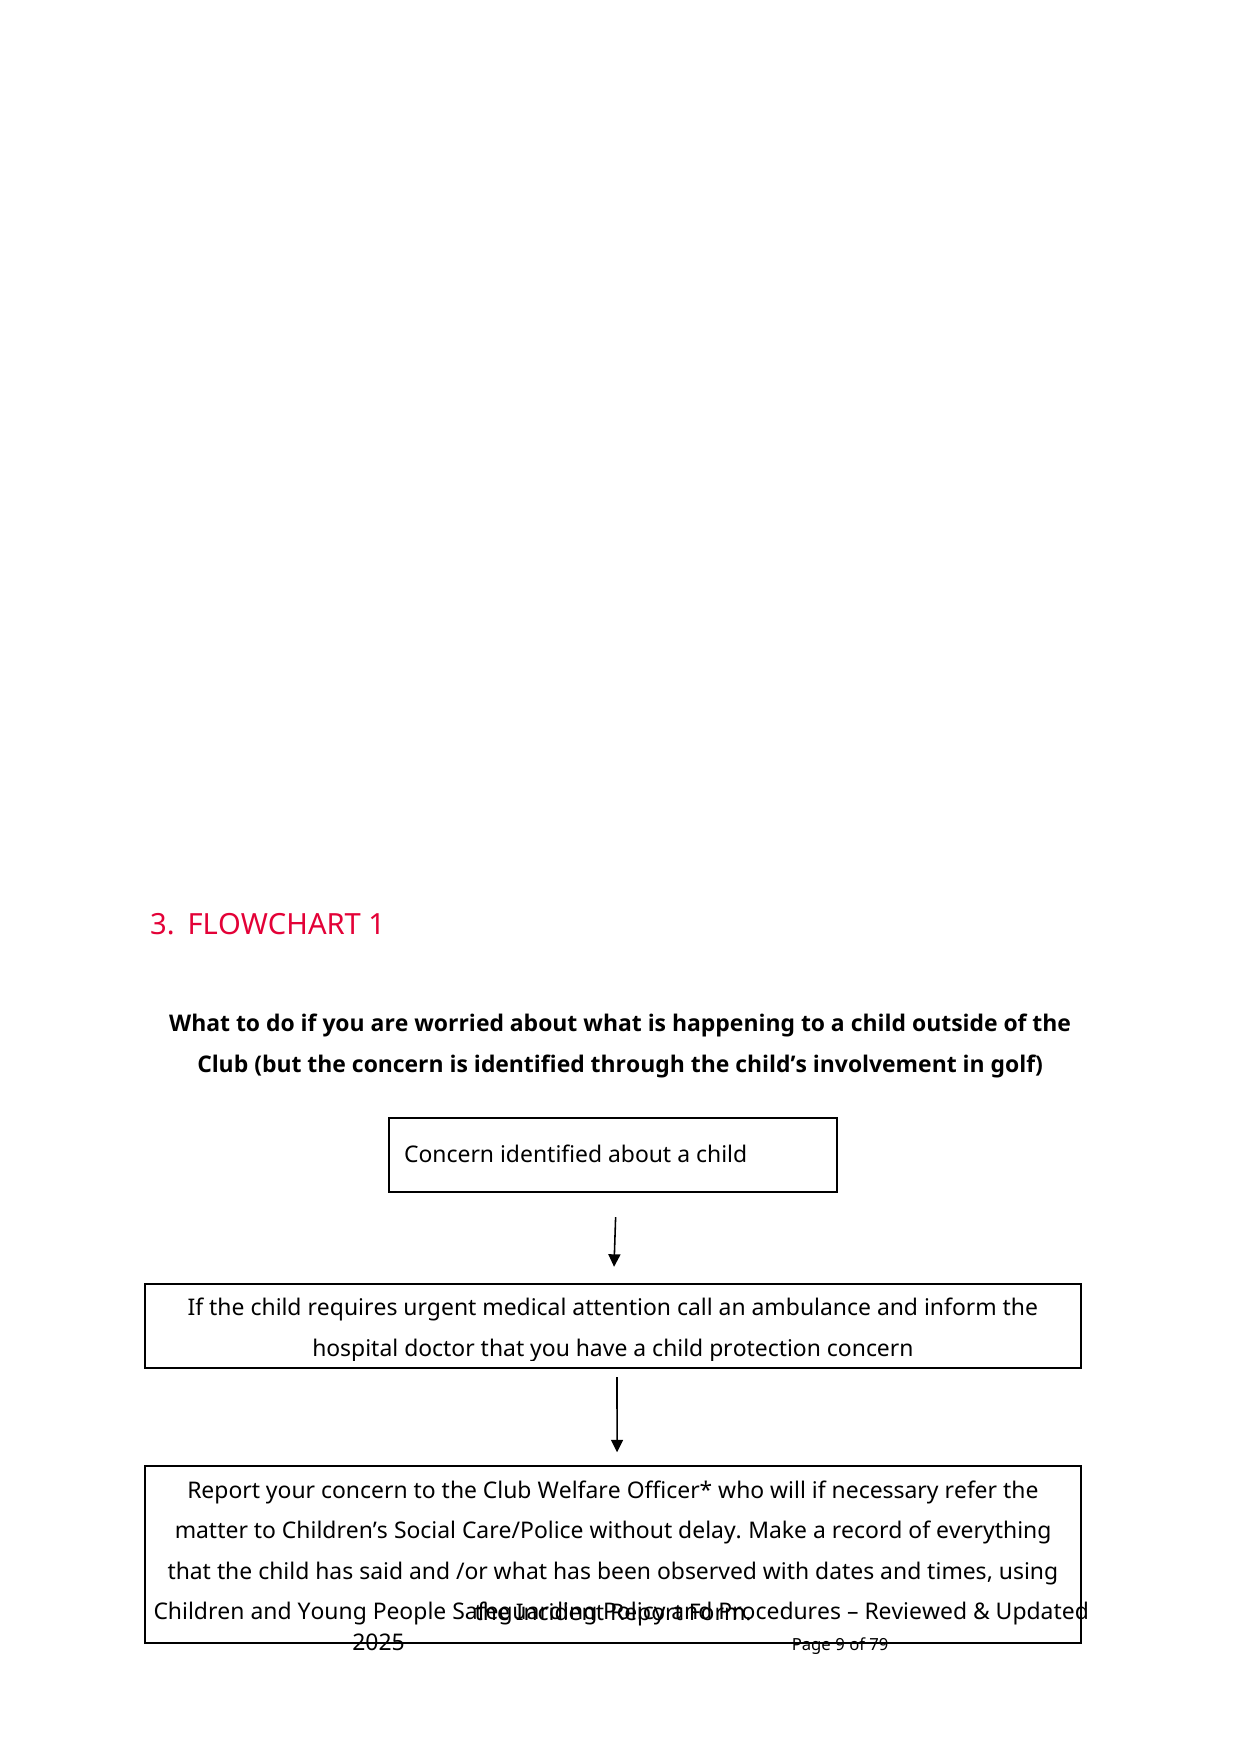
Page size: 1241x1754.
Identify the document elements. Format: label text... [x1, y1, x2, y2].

subtitle FLOWCHART 1 [150, 904, 1090, 943]
text What to do if you are worried about what is happening to a child outside of the Club (but the concern is identified through the child’s involvement in golf) [150, 1007, 1090, 1079]
